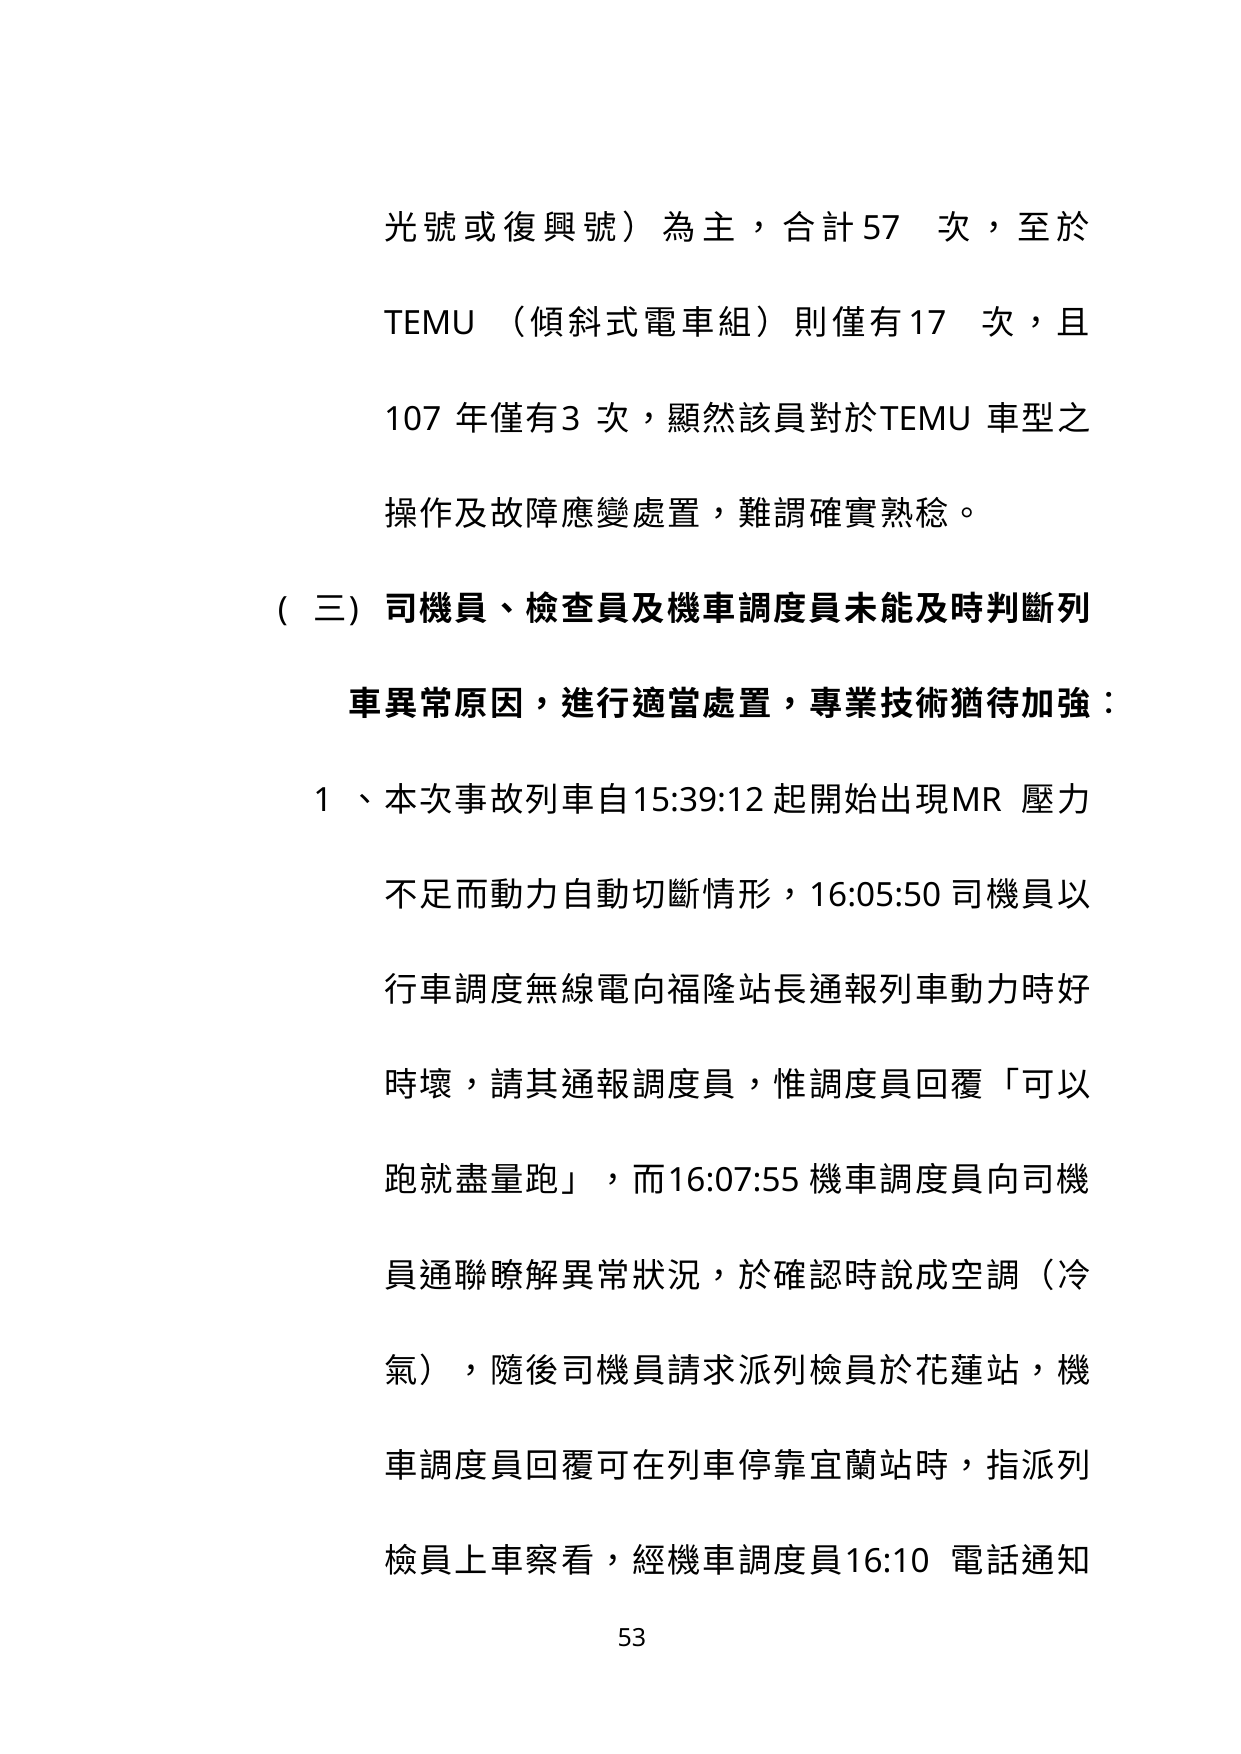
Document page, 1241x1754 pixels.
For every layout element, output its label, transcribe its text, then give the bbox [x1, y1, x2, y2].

subtitle 司機員、檢查員及機車調度員未能及時判斷列車異常原因，進行適當處置，專業技術猶待加強： [245, 558, 1092, 749]
